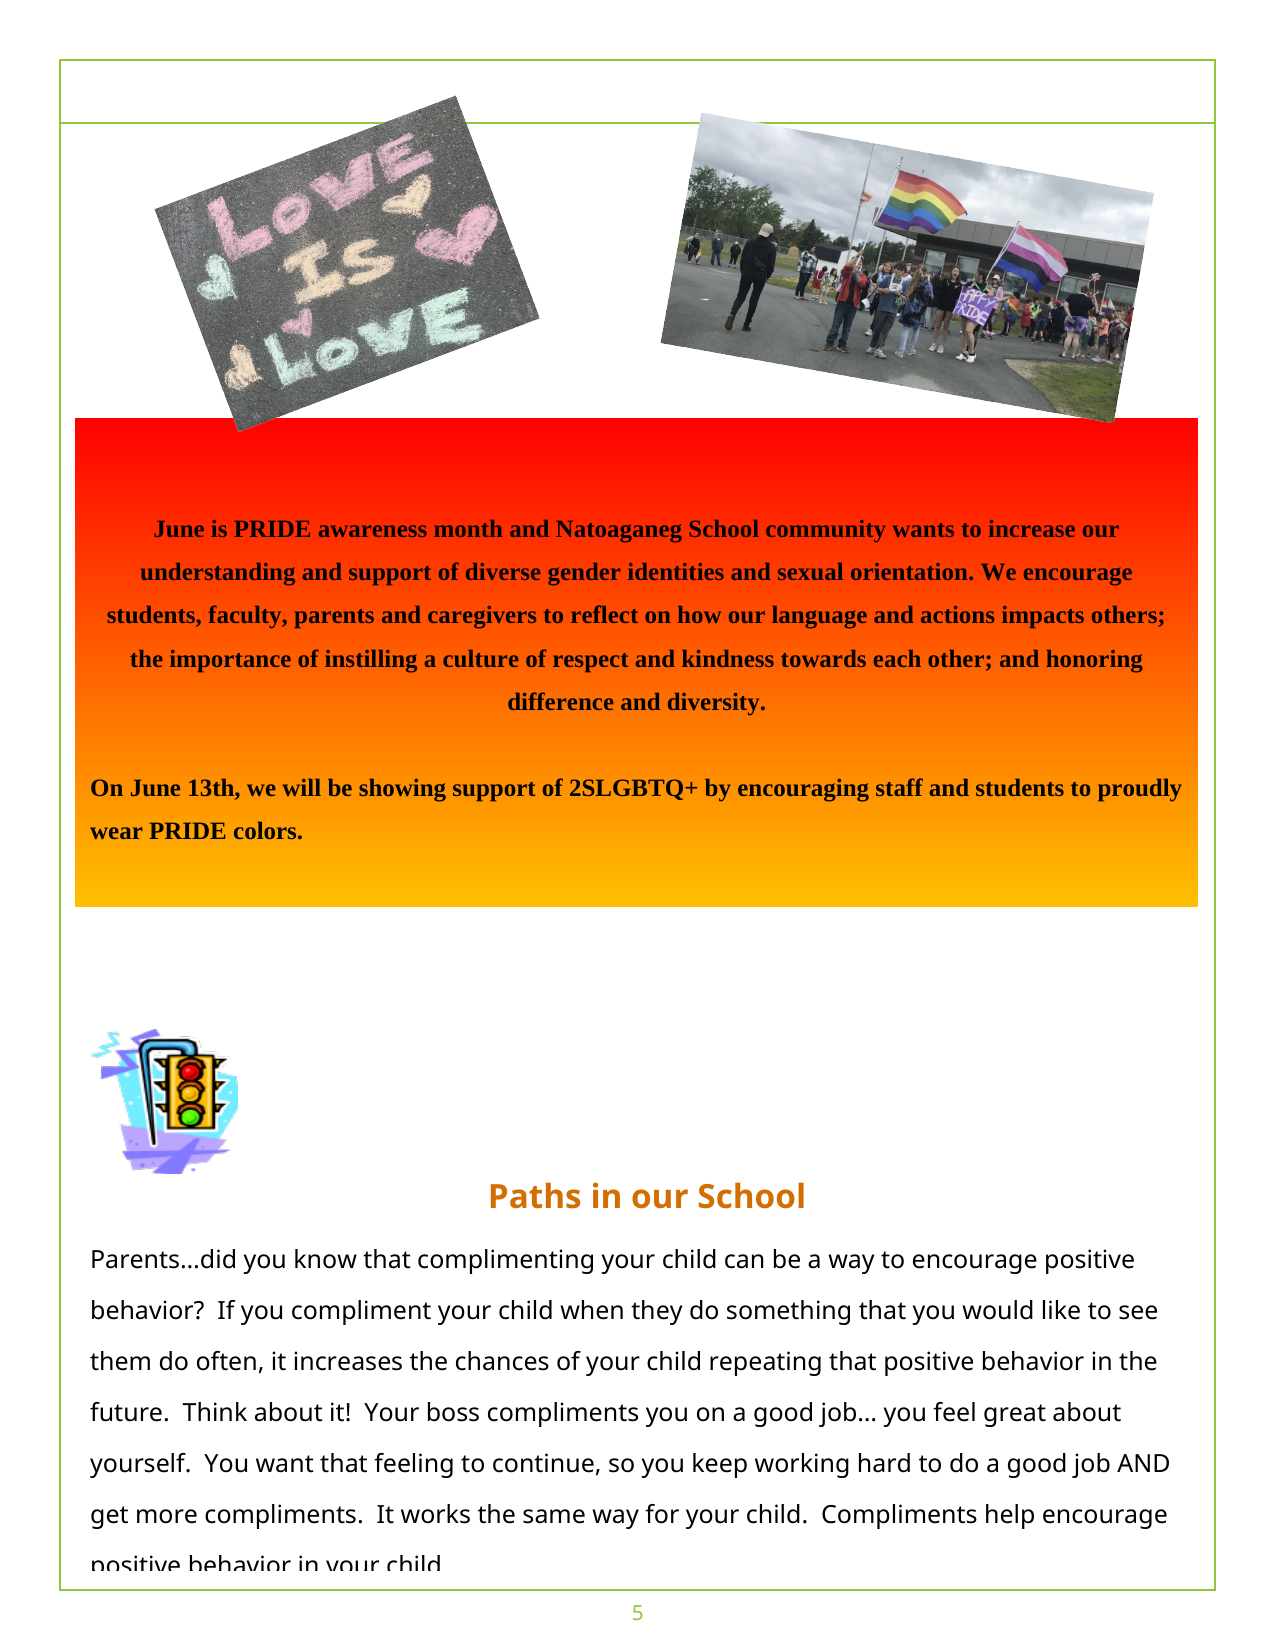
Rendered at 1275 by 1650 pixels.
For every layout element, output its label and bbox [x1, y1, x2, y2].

picture [155, 96, 539, 431]
picture [661, 113, 1153, 423]
